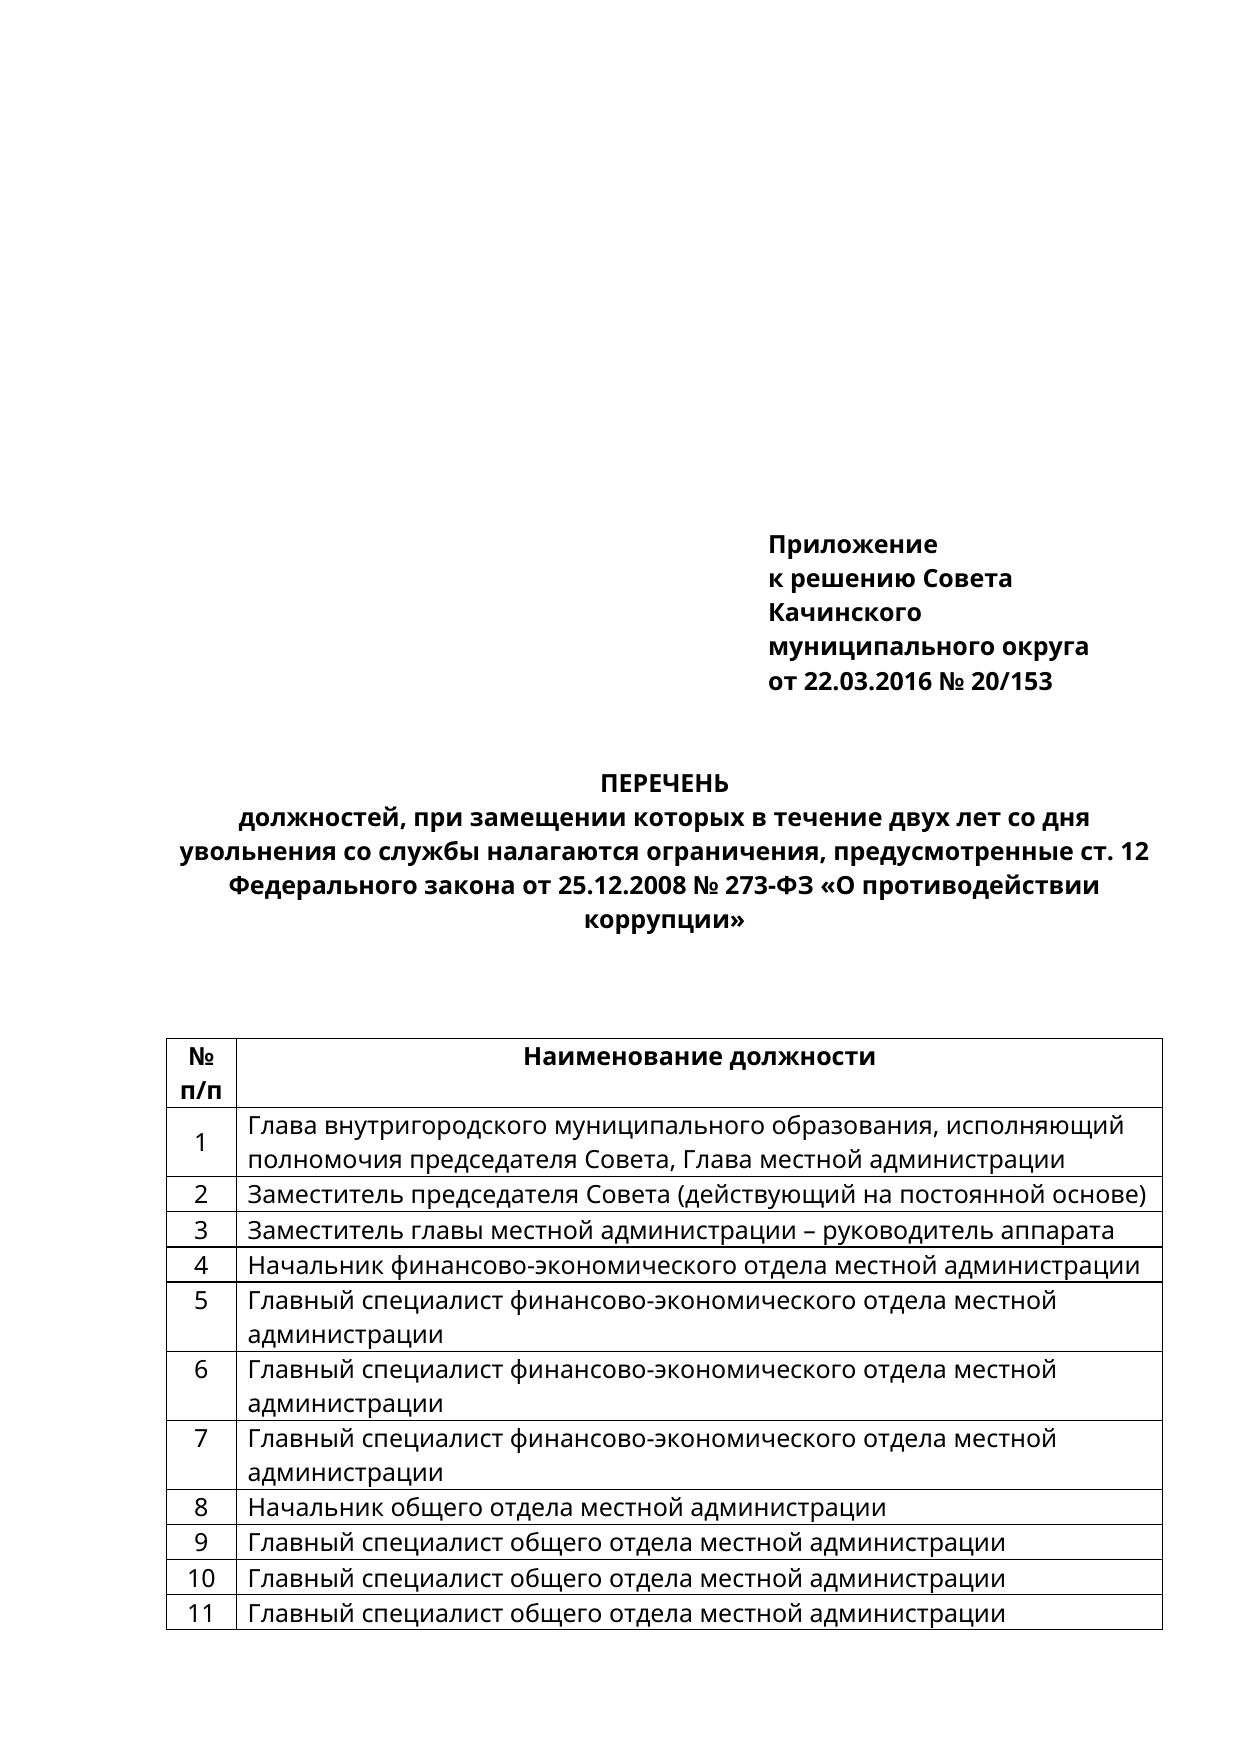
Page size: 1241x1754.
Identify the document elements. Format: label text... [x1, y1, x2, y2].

table_cell 2 [167, 1177, 236, 1211]
table_cell Начальник общего отдела местной администрации [237, 1490, 1162, 1524]
table_header № п/п [167, 1039, 236, 1107]
text от 22.03.2016 № 20/153 [768, 663, 1152, 697]
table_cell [237, 1525, 1162, 1559]
table_cell 10 [167, 1560, 236, 1594]
text Приложение [768, 527, 1152, 561]
table_cell 9 [167, 1525, 236, 1559]
table_cell 6 [167, 1352, 236, 1420]
table_header Наименование должности [237, 1039, 1162, 1107]
table_cell Главный специалист финансово-экономического отдела местной администрации [237, 1421, 1162, 1489]
table_cell 5 [167, 1283, 236, 1351]
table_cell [237, 1595, 1162, 1629]
table_cell 7 [167, 1421, 236, 1489]
table_cell 11 [167, 1595, 236, 1629]
table_cell 3 [167, 1212, 236, 1246]
table_cell Главный специалист финансово-экономического отдела местной администрации [237, 1283, 1162, 1351]
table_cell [237, 1560, 1162, 1594]
table_cell Начальник финансово-экономического отдела местной администрации [237, 1248, 1162, 1281]
text перечень [177, 765, 1152, 799]
table_cell 1 [167, 1108, 236, 1176]
table_cell Главный специалист финансово-экономического отдела местной администрации [237, 1352, 1162, 1420]
text должностей, при замещении которых в течение двух лет со дня увольнения со службы налагаются ограничения, предусмотренные ст. 12 Федерального закона от 25.12.2008 № 273-ФЗ «О противодействии коррупции» [177, 799, 1152, 936]
table_cell Заместитель председателя Совета (действующий на постоянной основе) [237, 1177, 1162, 1211]
table_cell 8 [167, 1490, 236, 1524]
table_cell Заместитель главы местной администрации – руководитель аппарата [237, 1212, 1162, 1246]
text к решению Совета Качинского муниципального округа [768, 561, 1152, 663]
table_cell Глава внутригородского муниципального образования, исполняющий полномочия председателя Совета, Глава местной администрации [237, 1108, 1162, 1176]
table_cell 4 [167, 1248, 236, 1281]
